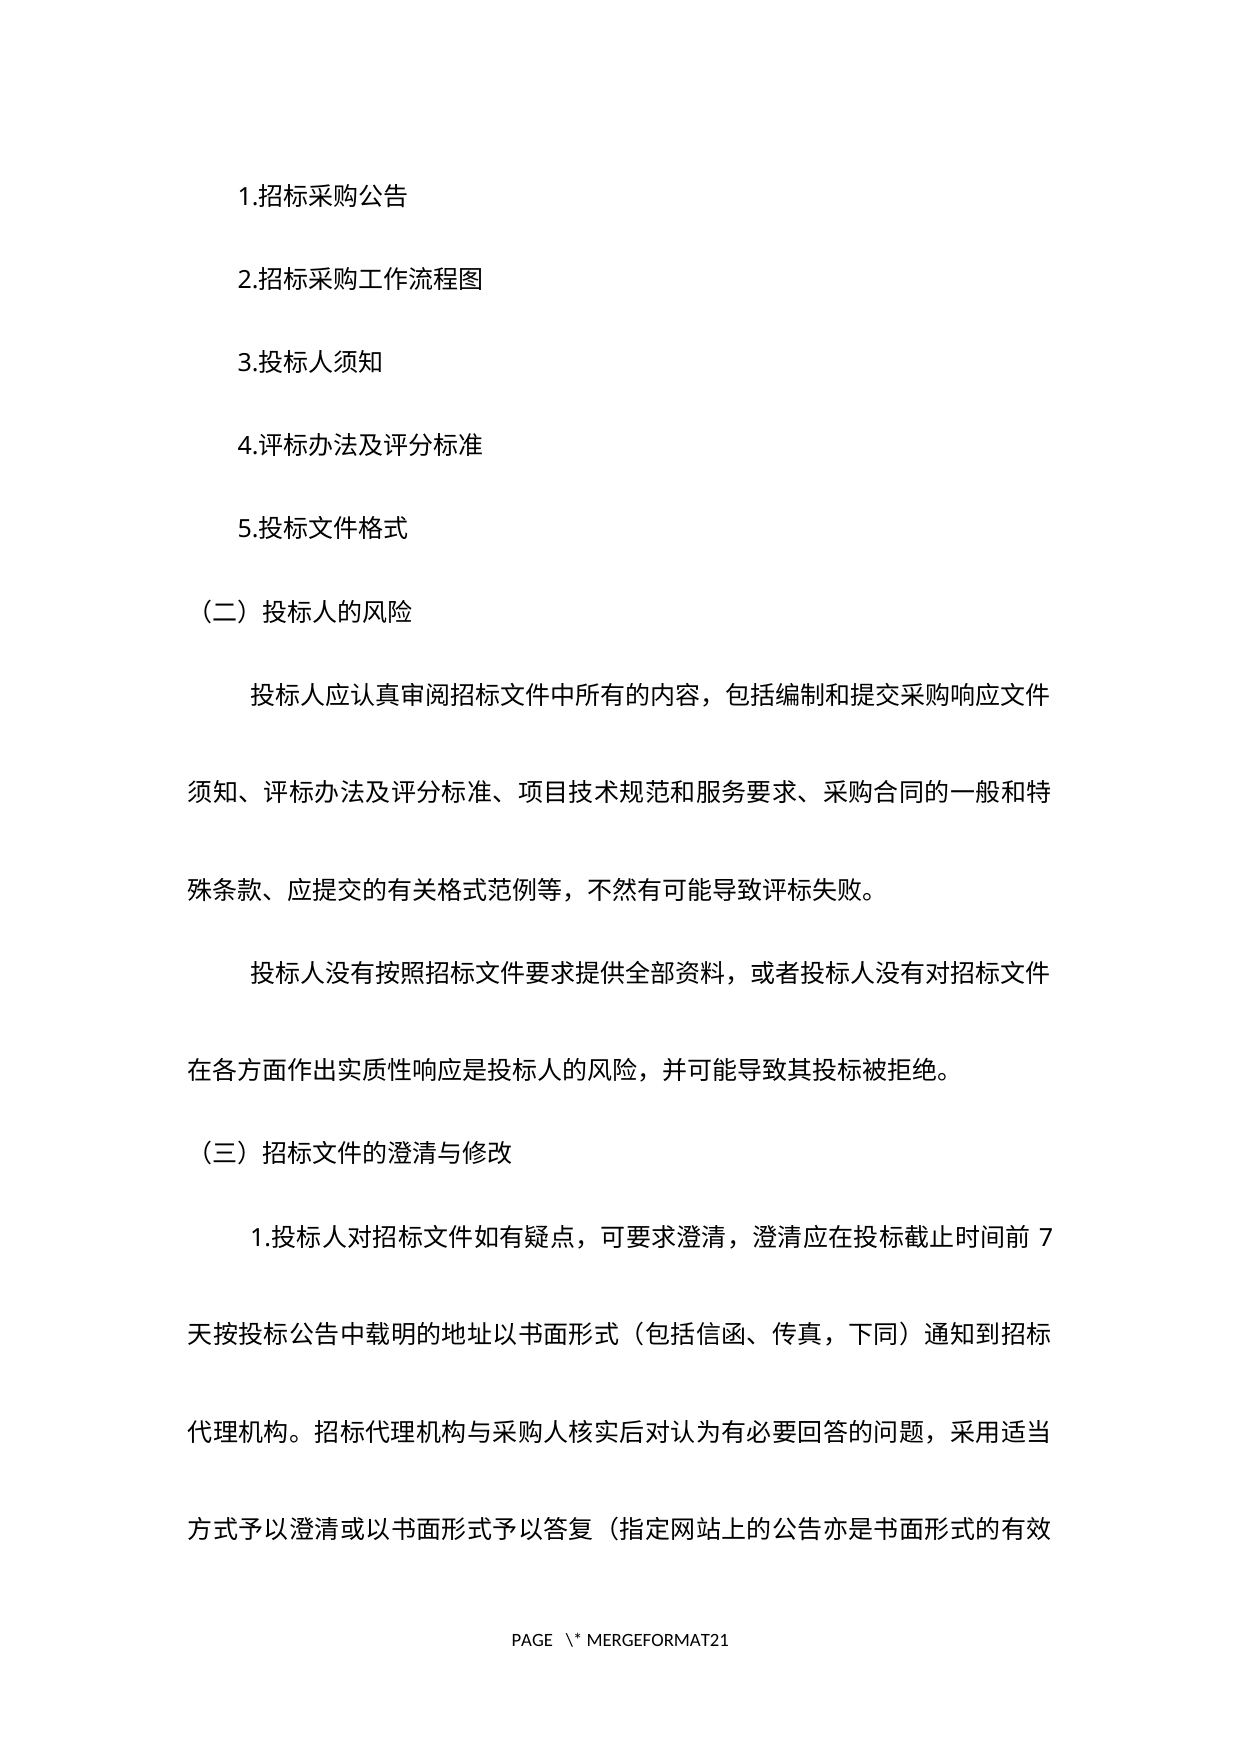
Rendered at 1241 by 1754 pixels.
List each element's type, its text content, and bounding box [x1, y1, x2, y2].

text 5.投标文件格式 [187, 494, 1053, 559]
text 4.评标办法及评分标准 [187, 411, 1053, 476]
text 2.招标采购工作流程图 [187, 245, 1053, 310]
text 3.投标人须知 [187, 328, 1053, 393]
text 投标人应认真审阅招标文件中所有的内容，包括编制和提交采购响应文件须知、评标办法及评分标准、项目技术规范和服务要求、采购合同的一般和特殊条款、应提交的有关格式范例等，不然有可能导致评标失败。 [187, 661, 1053, 921]
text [187, 1203, 1053, 1560]
text （三）招标文件的澄清与修改 [187, 1119, 1053, 1184]
text 1.招标采购公告 [187, 162, 1053, 227]
text 投标人没有按照招标文件要求提供全部资料，或者投标人没有对招标文件在各方面作出实质性响应是投标人的风险，并可能导致其投标被拒绝。 [187, 939, 1053, 1101]
text （二）投标人的风险 [187, 578, 1053, 643]
